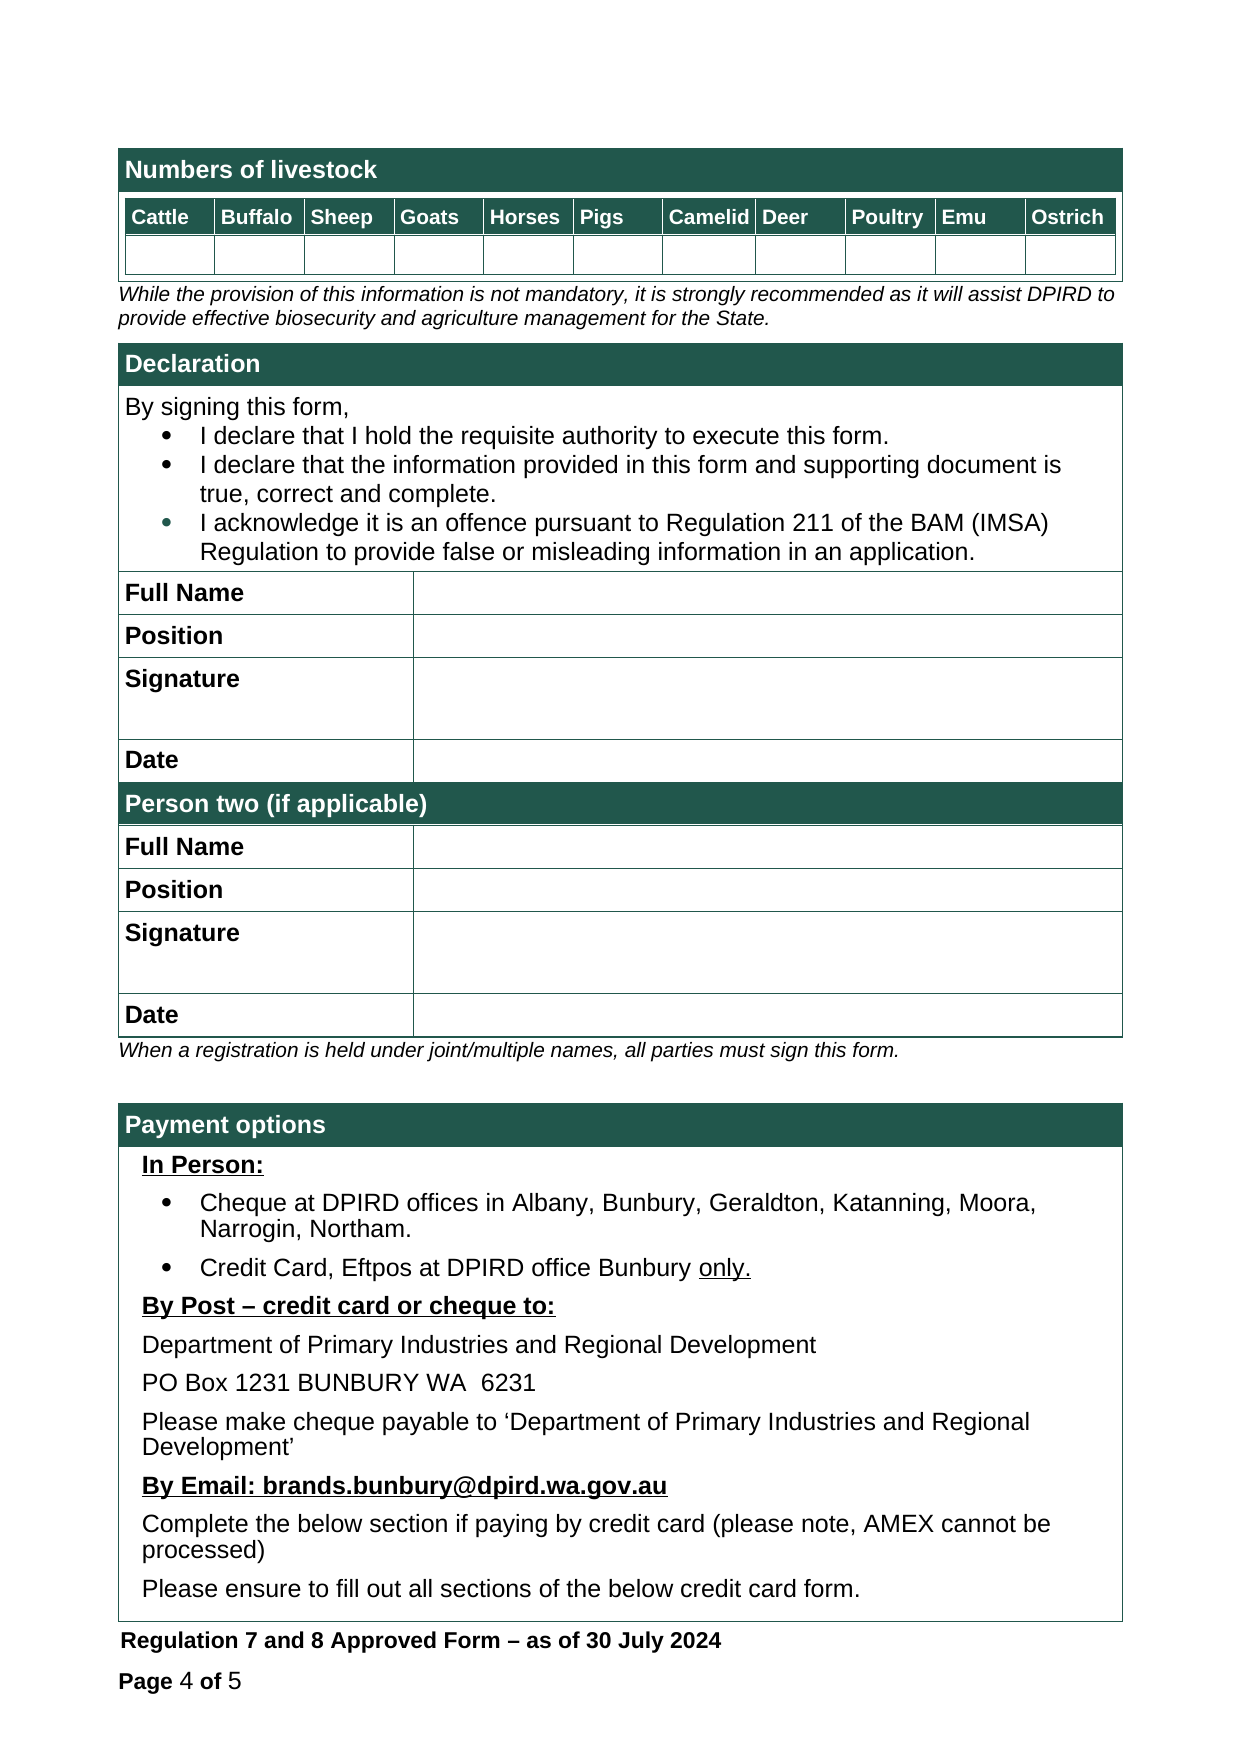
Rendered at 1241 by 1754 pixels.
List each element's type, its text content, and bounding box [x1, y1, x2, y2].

table_header Declaration [119, 344, 1122, 385]
text When a registration is held under joint/multiple names, all parties must sign this form. [118, 1038, 1122, 1061]
table_cell [414, 572, 1122, 614]
table_cell Date [119, 994, 413, 1036]
table_cell Full Name [119, 826, 413, 868]
table_cell Signature [119, 912, 413, 993]
table_cell [414, 869, 1122, 911]
text While the provision of this information is not mandatory, it is strongly recommended as it will assist DPIRD to provide effective biosecurity and agriculture management for the State. [118, 282, 1122, 330]
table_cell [119, 1147, 1122, 1621]
table_cell [414, 994, 1122, 1036]
table_cell [414, 658, 1122, 738]
table_cell [414, 615, 1122, 657]
table_cell [414, 740, 1122, 782]
table_cell Position [119, 869, 413, 911]
table_cell [119, 192, 1122, 281]
table_cell [414, 826, 1122, 868]
table_cell By signing this form, I declare that I hold the requisite authority to execute this form. I declare that the information provided in this form and supporting document is true, correct and complete. I acknowledge it is an offence pursuant to Regulation 211 of the BAM (IMSA) Regulation to provide false or misleading information in an application. [119, 386, 1122, 571]
table_header Payment options [119, 1104, 1122, 1146]
table_cell Position [119, 615, 413, 657]
table_cell [414, 912, 1122, 993]
table_cell Signature [119, 658, 413, 738]
table_cell Date [119, 740, 413, 782]
table_cell Full Name [119, 572, 413, 614]
table_cell Person two (if applicable) [119, 783, 1122, 824]
table_header Numbers of livestock [119, 149, 1122, 191]
